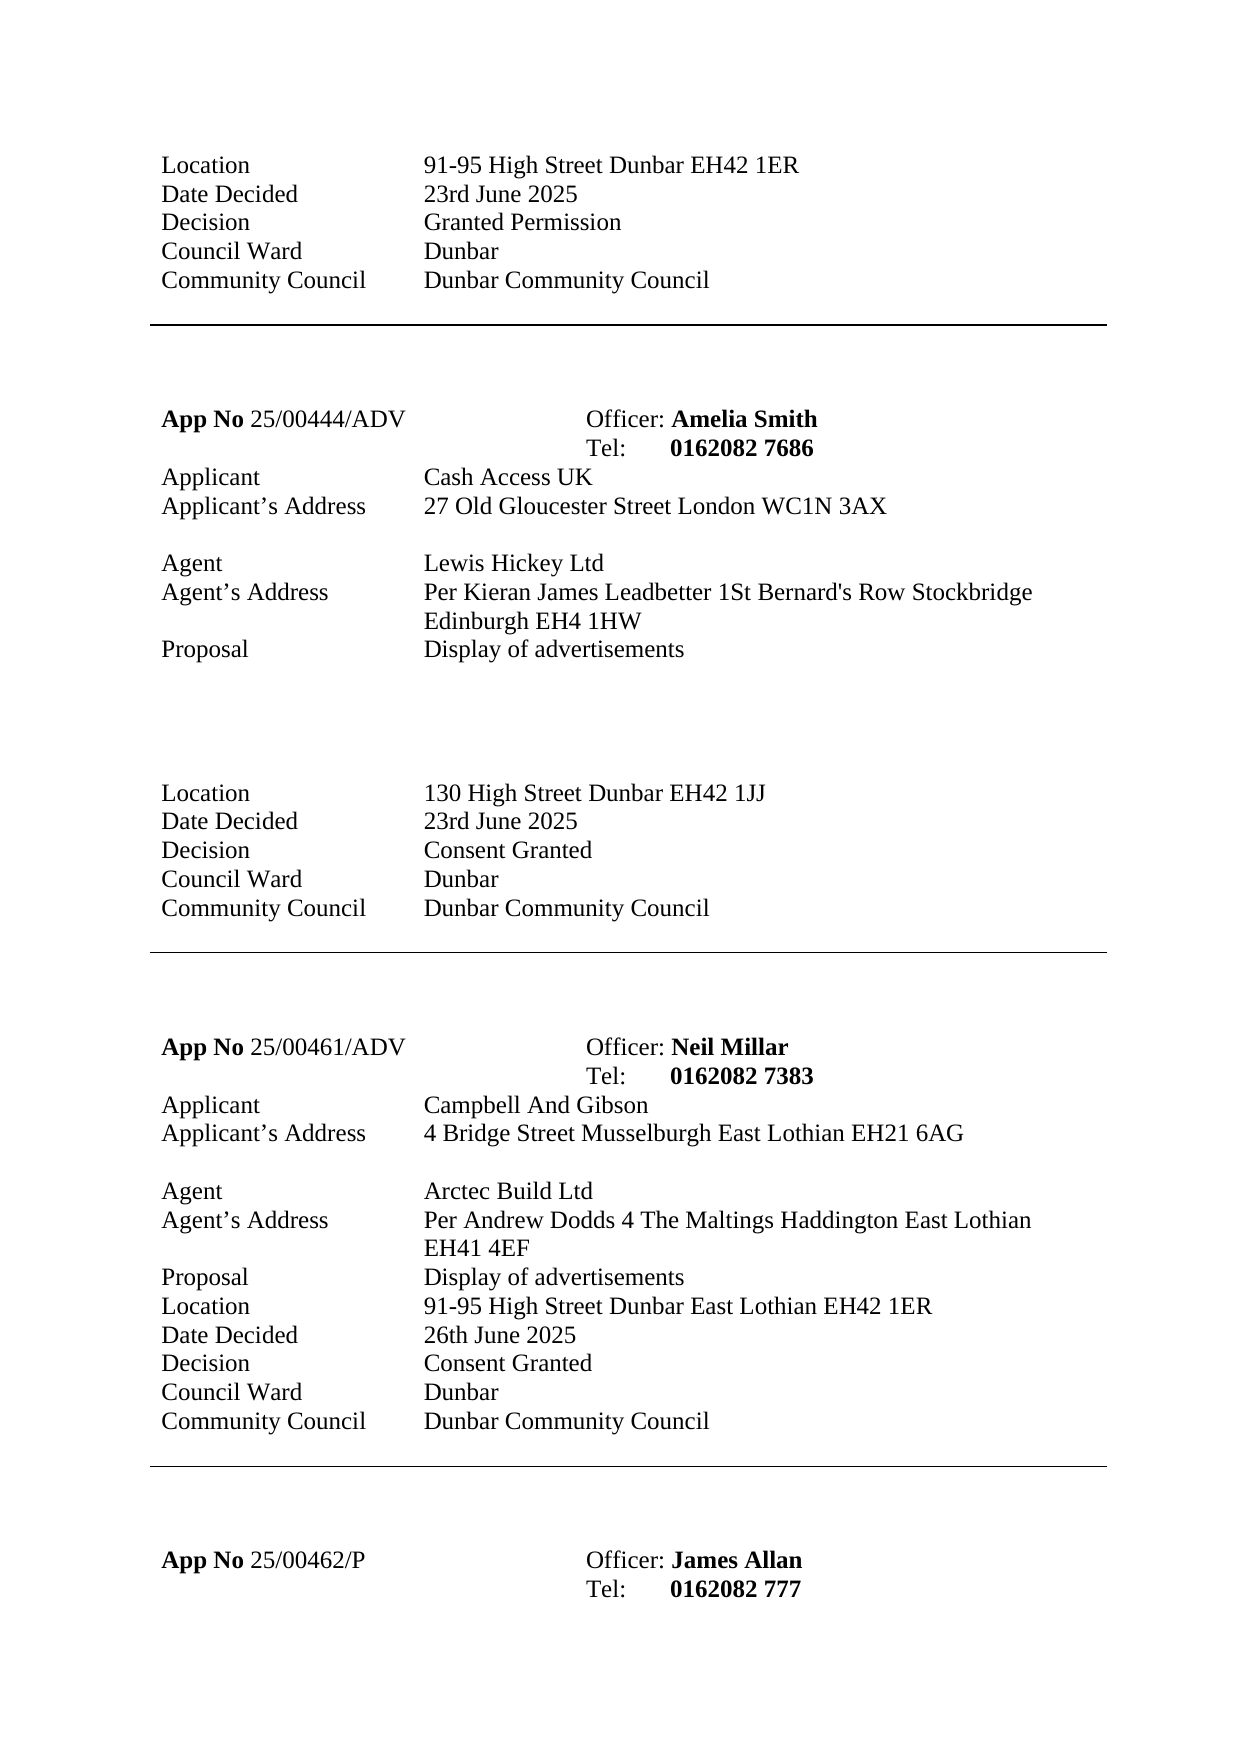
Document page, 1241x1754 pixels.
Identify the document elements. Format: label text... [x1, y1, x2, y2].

table_header Officer: Neil Millar Tel: 0162082 7383 [575, 1032, 1106, 1090]
table_cell 130 High Street Dunbar EH42 1JJ [412, 778, 1106, 806]
table_cell Dunbar Community Council [412, 893, 1106, 921]
table_cell Agent Agent’s Address [150, 1176, 412, 1262]
table_cell 91-95 High Street Dunbar East Lothian EH42 1ER [412, 1291, 1106, 1320]
table_cell Consent Granted [412, 1349, 1106, 1377]
table_cell Dunbar [412, 236, 1106, 265]
table_cell Decision [150, 208, 412, 236]
table_cell Proposal [150, 635, 412, 778]
table_header App No 25/00461/ADV [150, 1032, 574, 1090]
table_cell 23rd June 2025 [412, 179, 1106, 207]
table_cell Dunbar Community Council [412, 1406, 1106, 1435]
table_cell Council Ward [150, 1377, 412, 1406]
table_header App No 25/00462/P [150, 1546, 574, 1603]
table_cell Community Council [150, 893, 412, 921]
table_cell Dunbar [412, 864, 1106, 893]
table_cell Consent Granted [412, 835, 1106, 864]
table_cell 26th June 2025 [412, 1320, 1106, 1348]
table_cell Dunbar [412, 1377, 1106, 1406]
table_cell Council Ward [150, 236, 412, 265]
table_cell Arctec Build Ltd Per Andrew Dodds 4 The Maltings Haddington East Lothian EH41 4EF [412, 1176, 1106, 1262]
table_cell Location [150, 150, 412, 179]
table_cell Date Decided [150, 806, 412, 835]
table_cell Display of advertisements [412, 1262, 1106, 1291]
table_cell Decision [150, 835, 412, 864]
table_cell Council Ward [150, 864, 412, 893]
table_cell Cash Access UK 27 Old Gloucester Street London WC1N 3AX [412, 462, 1106, 548]
table_header Officer: James Allan Tel: 0162082 777 [575, 1546, 1106, 1603]
table_cell Campbell And Gibson 4 Bridge Street Musselburgh East Lothian EH21 6AG [412, 1090, 1106, 1176]
table_cell Date Decided [150, 1320, 412, 1348]
table_cell Date Decided [150, 179, 412, 207]
table_cell 23rd June 2025 [412, 806, 1106, 835]
table_cell Community Council [150, 1406, 412, 1435]
table_cell Agent Agent’s Address [150, 548, 412, 634]
table_cell Dunbar Community Council [412, 265, 1106, 294]
table_cell Display of advertisements [412, 635, 1106, 778]
table_cell 91-95 High Street Dunbar EH42 1ER [412, 150, 1106, 179]
table_cell Community Council [150, 265, 412, 294]
table_header Officer: Amelia Smith Tel: 0162082 7686 [575, 405, 1106, 462]
table_cell Location [150, 1291, 412, 1320]
table_cell Lewis Hickey Ltd Per Kieran James Leadbetter 1St Bernard's Row Stockbridge Edinburgh EH4 1HW [412, 548, 1106, 634]
table_cell Location [150, 778, 412, 806]
table_cell Granted Permission [412, 208, 1106, 236]
table_cell Decision [150, 1349, 412, 1377]
table_cell Applicant Applicant’s Address [150, 462, 412, 548]
table_cell Proposal [150, 1262, 412, 1291]
table_cell Applicant Applicant’s Address [150, 1090, 412, 1176]
table_header App No 25/00444/ADV [150, 405, 574, 462]
